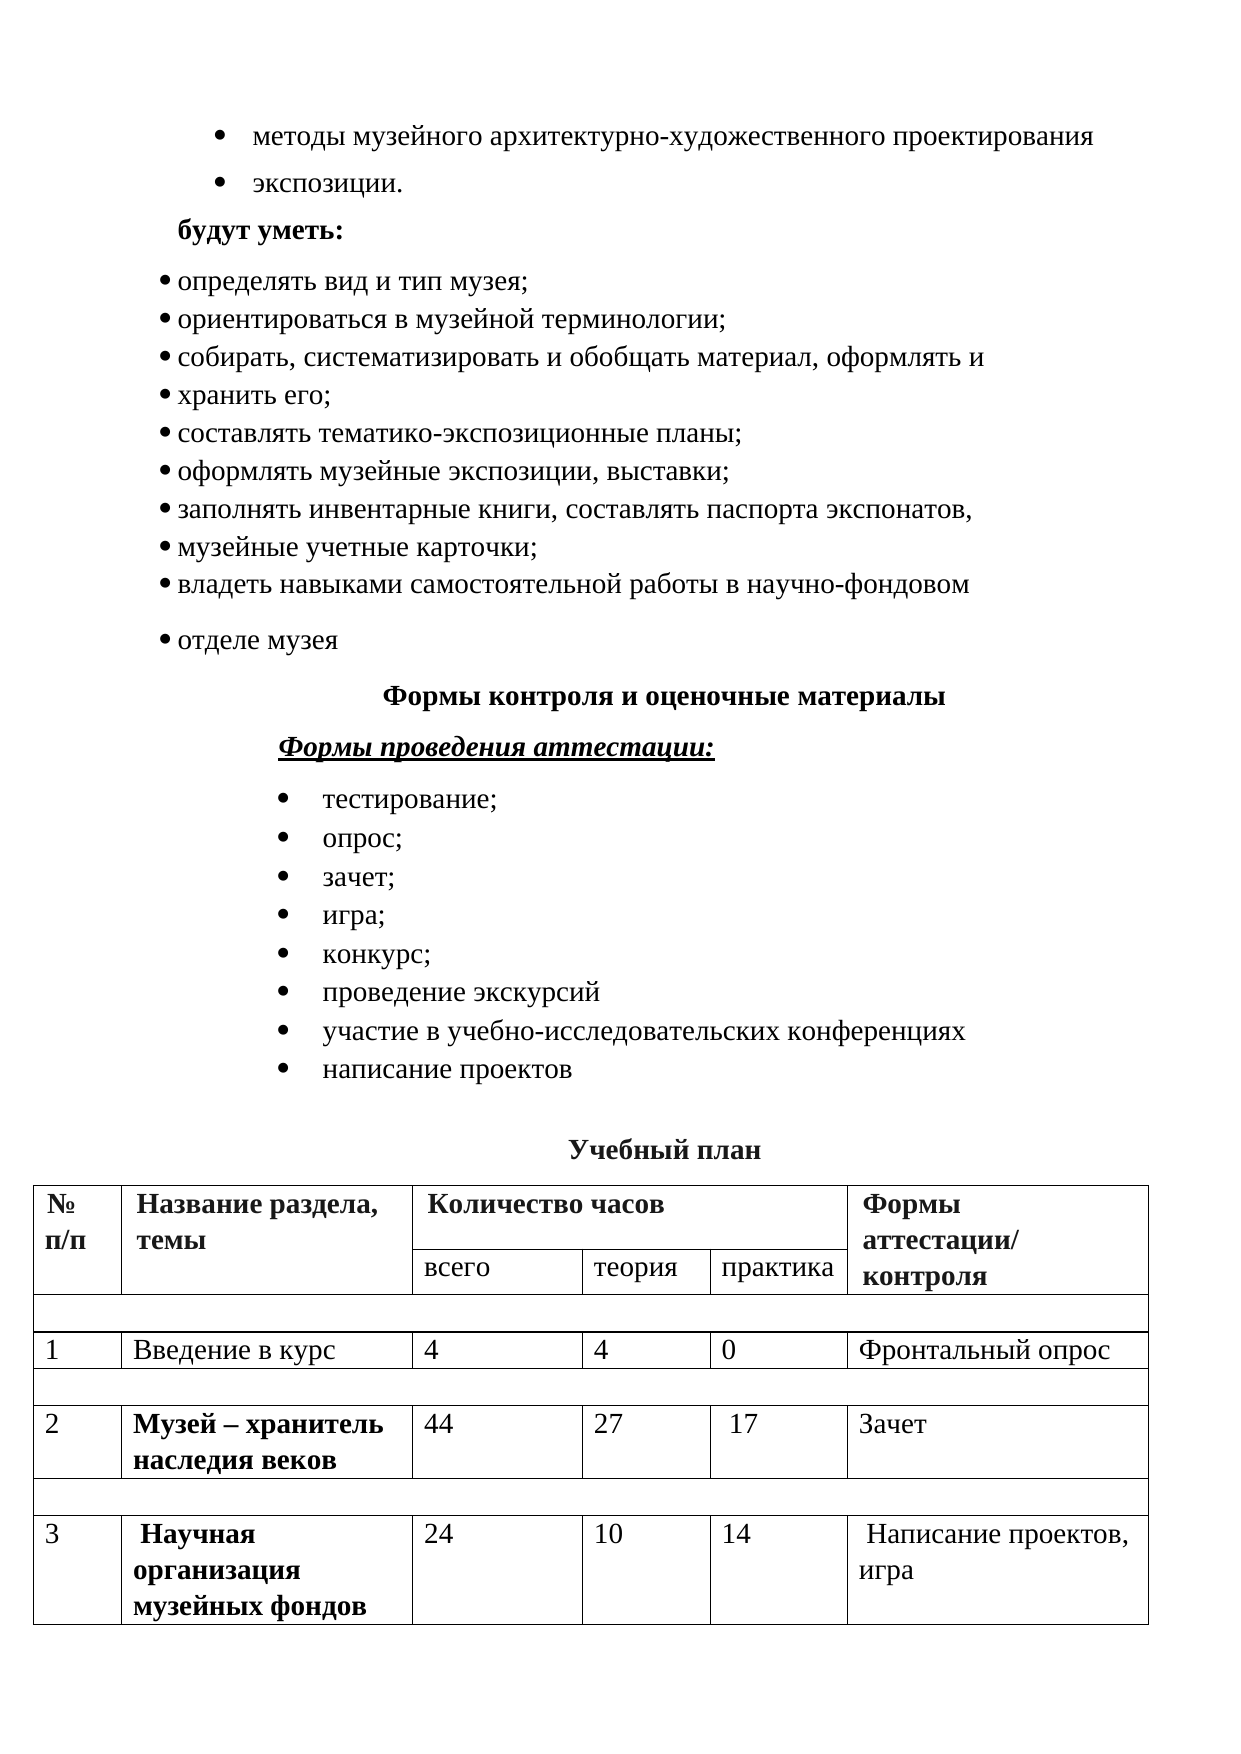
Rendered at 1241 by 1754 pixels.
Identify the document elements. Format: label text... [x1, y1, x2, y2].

list составлять тематико-экспозиционные планы; [160, 415, 1124, 448]
list оформлять музейные экспозиции, выставки; [160, 453, 1124, 486]
table_cell [34, 1295, 1148, 1331]
table_header Название раздела, темы [122, 1186, 412, 1294]
table_cell 14 [711, 1516, 847, 1624]
table_cell 1 [34, 1333, 121, 1368]
table_cell Написание проектов, игра [848, 1516, 1148, 1624]
list написание проектов [278, 1051, 1152, 1085]
list конкурс; [278, 936, 1152, 970]
table_cell всего [413, 1250, 582, 1294]
text Формы проведения аттестации: [278, 729, 1152, 762]
table_cell практика [711, 1250, 847, 1294]
table_cell 24 [413, 1516, 582, 1624]
table_cell Научная организация музейных фондов [122, 1516, 412, 1624]
list участие в учебно-исследовательских конференциях [278, 1013, 1152, 1047]
list зачет; [278, 859, 1152, 892]
list определять вид и тип музея; [160, 263, 1124, 297]
table_cell 27 [583, 1406, 710, 1478]
list экспозиции. [215, 165, 1152, 199]
list хранить его; [160, 377, 1124, 411]
list Формы контроля и оценочные материалы [204, 678, 1124, 711]
list музейные учетные карточки; [160, 529, 1124, 562]
table_cell теория [583, 1250, 710, 1294]
table_cell 3 [34, 1516, 121, 1624]
list заполнять инвентарные книги, составлять паспорта экспонатов, [160, 491, 1124, 524]
list проведение экскурсий [278, 974, 1152, 1008]
table_cell [34, 1369, 1148, 1405]
list отделе музея [160, 622, 1124, 656]
list ориентироваться в музейной терминологии; [160, 301, 1124, 335]
table_cell 44 [413, 1406, 582, 1478]
list игра; [278, 897, 1152, 931]
table_header Формы аттестации/ контроля [848, 1186, 1148, 1294]
table_cell 2 [34, 1406, 121, 1478]
text будут уметь: [177, 212, 1152, 246]
table_header Количество часов [413, 1186, 847, 1248]
table_cell Музей – хранитель наследия веков [122, 1406, 412, 1478]
table_cell Введение в курс [122, 1333, 412, 1368]
list собирать, систематизировать и обобщать материал, оформлять и [160, 339, 1124, 373]
list методы музейного архитектурно-художественного проектирования [215, 118, 1152, 152]
list тестирование; [278, 782, 1152, 815]
table_cell Зачет [848, 1406, 1148, 1478]
table_header № п/п [34, 1186, 121, 1294]
list владеть навыками самостоятельной работы в научно-фондовом [160, 567, 1124, 600]
table_cell 10 [583, 1516, 710, 1624]
table_cell 0 [711, 1333, 847, 1368]
list опрос; [278, 820, 1152, 854]
text Учебный план [177, 1132, 1152, 1165]
table_cell [34, 1479, 1148, 1515]
table_cell Фронтальный опрос [848, 1333, 1148, 1368]
table_cell 4 [413, 1333, 582, 1368]
table_cell 17 [711, 1406, 847, 1478]
table_cell 4 [583, 1333, 710, 1368]
